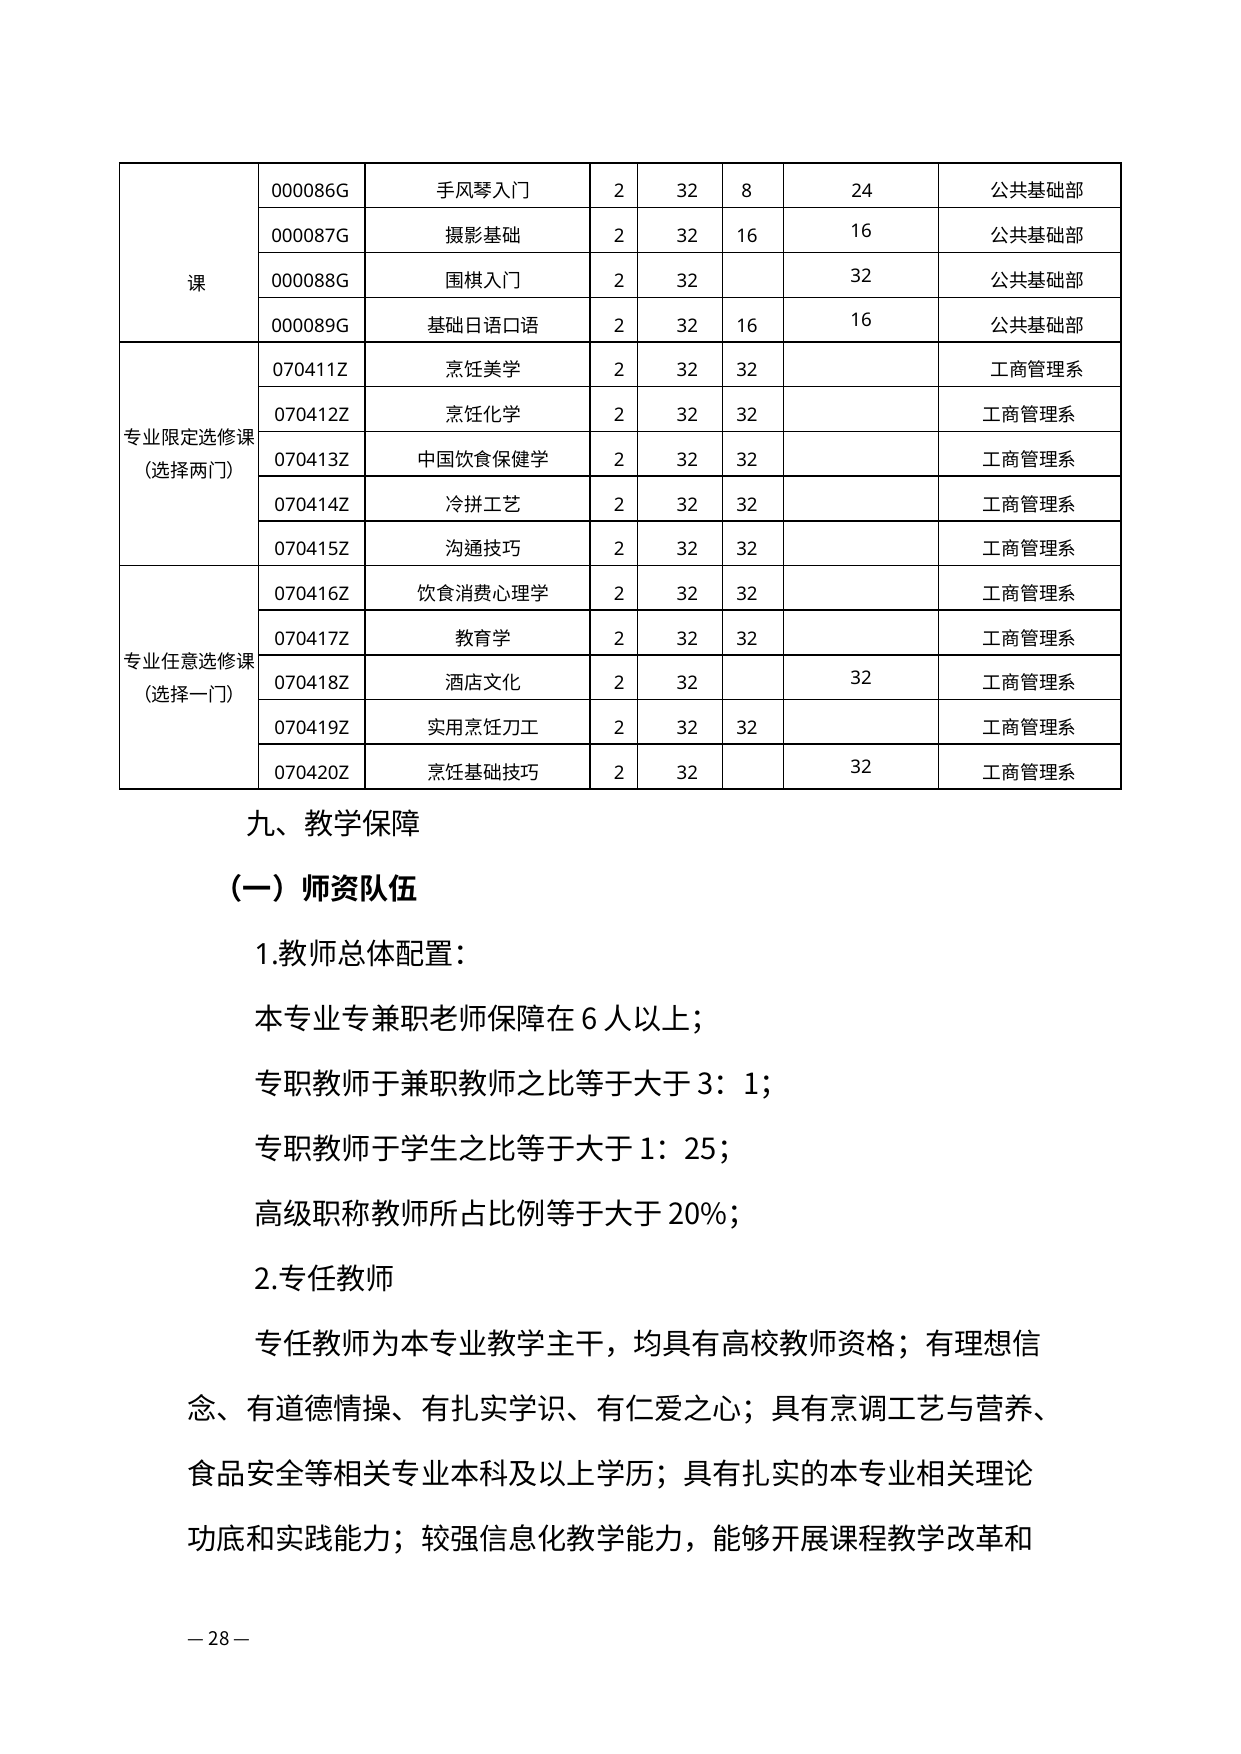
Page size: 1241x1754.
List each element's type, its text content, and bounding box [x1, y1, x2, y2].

table_cell 2 [591, 387, 637, 431]
text 专职教师于学生之比等于大于1：25； [187, 1114, 1053, 1179]
table_cell 32 [723, 343, 783, 386]
text 高级职称教师所占比例等于大于20%； [187, 1179, 1053, 1244]
table_cell 32 [638, 566, 722, 609]
table_cell 32 [638, 700, 722, 743]
table_cell 32 [638, 432, 722, 475]
table_cell [784, 700, 938, 743]
table_cell [784, 432, 938, 475]
table_cell 烹饪化学 [366, 387, 589, 431]
table_cell 24 [784, 164, 938, 207]
table_cell 工商管理系 [939, 432, 1120, 475]
table_cell 专业限定选修课（选择两门） [120, 343, 258, 564]
table_cell 2 [591, 611, 637, 654]
table_cell 2 [591, 700, 637, 743]
table_cell 2 [591, 343, 637, 386]
table_cell 070416Z [259, 566, 364, 609]
table_cell 32 [638, 477, 722, 520]
table_cell 32 [723, 477, 783, 520]
table_cell 工商管理系 [939, 611, 1120, 654]
table_cell 烹饪基础技巧 [366, 745, 589, 788]
table_cell [784, 343, 938, 386]
table_cell 000086G [259, 164, 364, 207]
table_cell 070420Z [259, 745, 364, 788]
table_cell 2 [591, 745, 637, 788]
table_cell 冷拼工艺 [366, 477, 589, 520]
table_cell 32 [638, 611, 722, 654]
table_cell 32 [638, 253, 722, 296]
table_cell 沟通技巧 [366, 522, 589, 564]
table_cell 工商管理系 [939, 522, 1120, 564]
table_cell 070418Z [259, 656, 364, 699]
table_cell 教育学 [366, 611, 589, 654]
table_cell 2 [591, 253, 637, 296]
text 本专业专兼职老师保障在6人以上； [187, 984, 1053, 1049]
table_cell [784, 611, 938, 654]
table_cell 16 [784, 298, 938, 341]
table_cell 摄影基础 [366, 208, 589, 252]
table_cell 饮食消费心理学 [366, 566, 589, 609]
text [187, 1309, 1053, 1569]
table_cell 公共基础部 [939, 253, 1120, 296]
table_cell 32 [638, 745, 722, 788]
text 1.教师总体配置： [187, 919, 1053, 984]
table_cell 8 [723, 164, 783, 207]
table_cell 公共基础部 [939, 164, 1120, 207]
table_cell 工商管理系 [939, 387, 1120, 431]
table_cell 16 [723, 298, 783, 341]
table_cell 2 [591, 432, 637, 475]
table_cell 32 [638, 656, 722, 699]
table_cell 32 [723, 566, 783, 609]
table_cell [723, 656, 783, 699]
table_cell 工商管理系 [939, 700, 1120, 743]
table_cell 070413Z [259, 432, 364, 475]
table_cell 070415Z [259, 522, 364, 564]
table_cell 32 [638, 387, 722, 431]
table_cell [784, 477, 938, 520]
table_cell 工商管理系 [939, 343, 1120, 386]
table_cell 000089G [259, 298, 364, 341]
table_cell 2 [591, 208, 637, 252]
table_cell 2 [591, 164, 637, 207]
table_cell 中国饮食保健学 [366, 432, 589, 475]
table_cell 2 [591, 477, 637, 520]
table_cell 070411Z [259, 343, 364, 386]
table_cell 公共基础部 [939, 298, 1120, 341]
table_cell 070414Z [259, 477, 364, 520]
table_cell 32 [784, 745, 938, 788]
table_cell 工商管理系 [939, 745, 1120, 788]
table_cell [784, 566, 938, 609]
table_cell 专业任意选修课（选择一门） [120, 566, 258, 788]
text （一）师资队伍 [187, 854, 1053, 919]
table_cell 070412Z [259, 387, 364, 431]
table_cell 32 [638, 343, 722, 386]
table_cell [723, 745, 783, 788]
text 专职教师于兼职教师之比等于大于3：1； [187, 1049, 1053, 1114]
table_cell 实用烹饪刀工 [366, 700, 589, 743]
table_cell 围棋入门 [366, 253, 589, 296]
table_cell 16 [723, 208, 783, 252]
table_cell 070417Z [259, 611, 364, 654]
table_cell 070419Z [259, 700, 364, 743]
table_cell 32 [723, 611, 783, 654]
table_cell 16 [784, 208, 938, 252]
table_cell 2 [591, 298, 637, 341]
table_cell 32 [638, 298, 722, 341]
table_cell 工商管理系 [939, 566, 1120, 609]
table_cell 32 [638, 164, 722, 207]
table_cell 32 [723, 700, 783, 743]
table_cell 32 [723, 522, 783, 564]
table_cell 32 [784, 656, 938, 699]
table_cell 32 [638, 522, 722, 564]
table_cell 工商管理系 [939, 477, 1120, 520]
table_cell 2 [591, 566, 637, 609]
table_cell 烹饪美学 [366, 343, 589, 386]
table_cell [784, 522, 938, 564]
table_cell 手风琴入门 [366, 164, 589, 207]
table_cell 32 [723, 387, 783, 431]
table_cell 基础日语口语 [366, 298, 589, 341]
table_cell 32 [784, 253, 938, 296]
table_cell 32 [723, 432, 783, 475]
table_cell 2 [591, 656, 637, 699]
table_cell 000087G [259, 208, 364, 252]
text 九、教学保障 [187, 790, 1053, 854]
table_cell [784, 387, 938, 431]
table_cell 2 [591, 522, 637, 564]
table_cell 酒店文化 [366, 656, 589, 699]
text 2.专任教师 [187, 1244, 1053, 1309]
table_cell 工商管理系 [939, 656, 1120, 699]
table_cell 000088G [259, 253, 364, 296]
table_cell [723, 253, 783, 296]
table_cell 32 [638, 208, 722, 252]
table_cell 公共基础部 [939, 208, 1120, 252]
